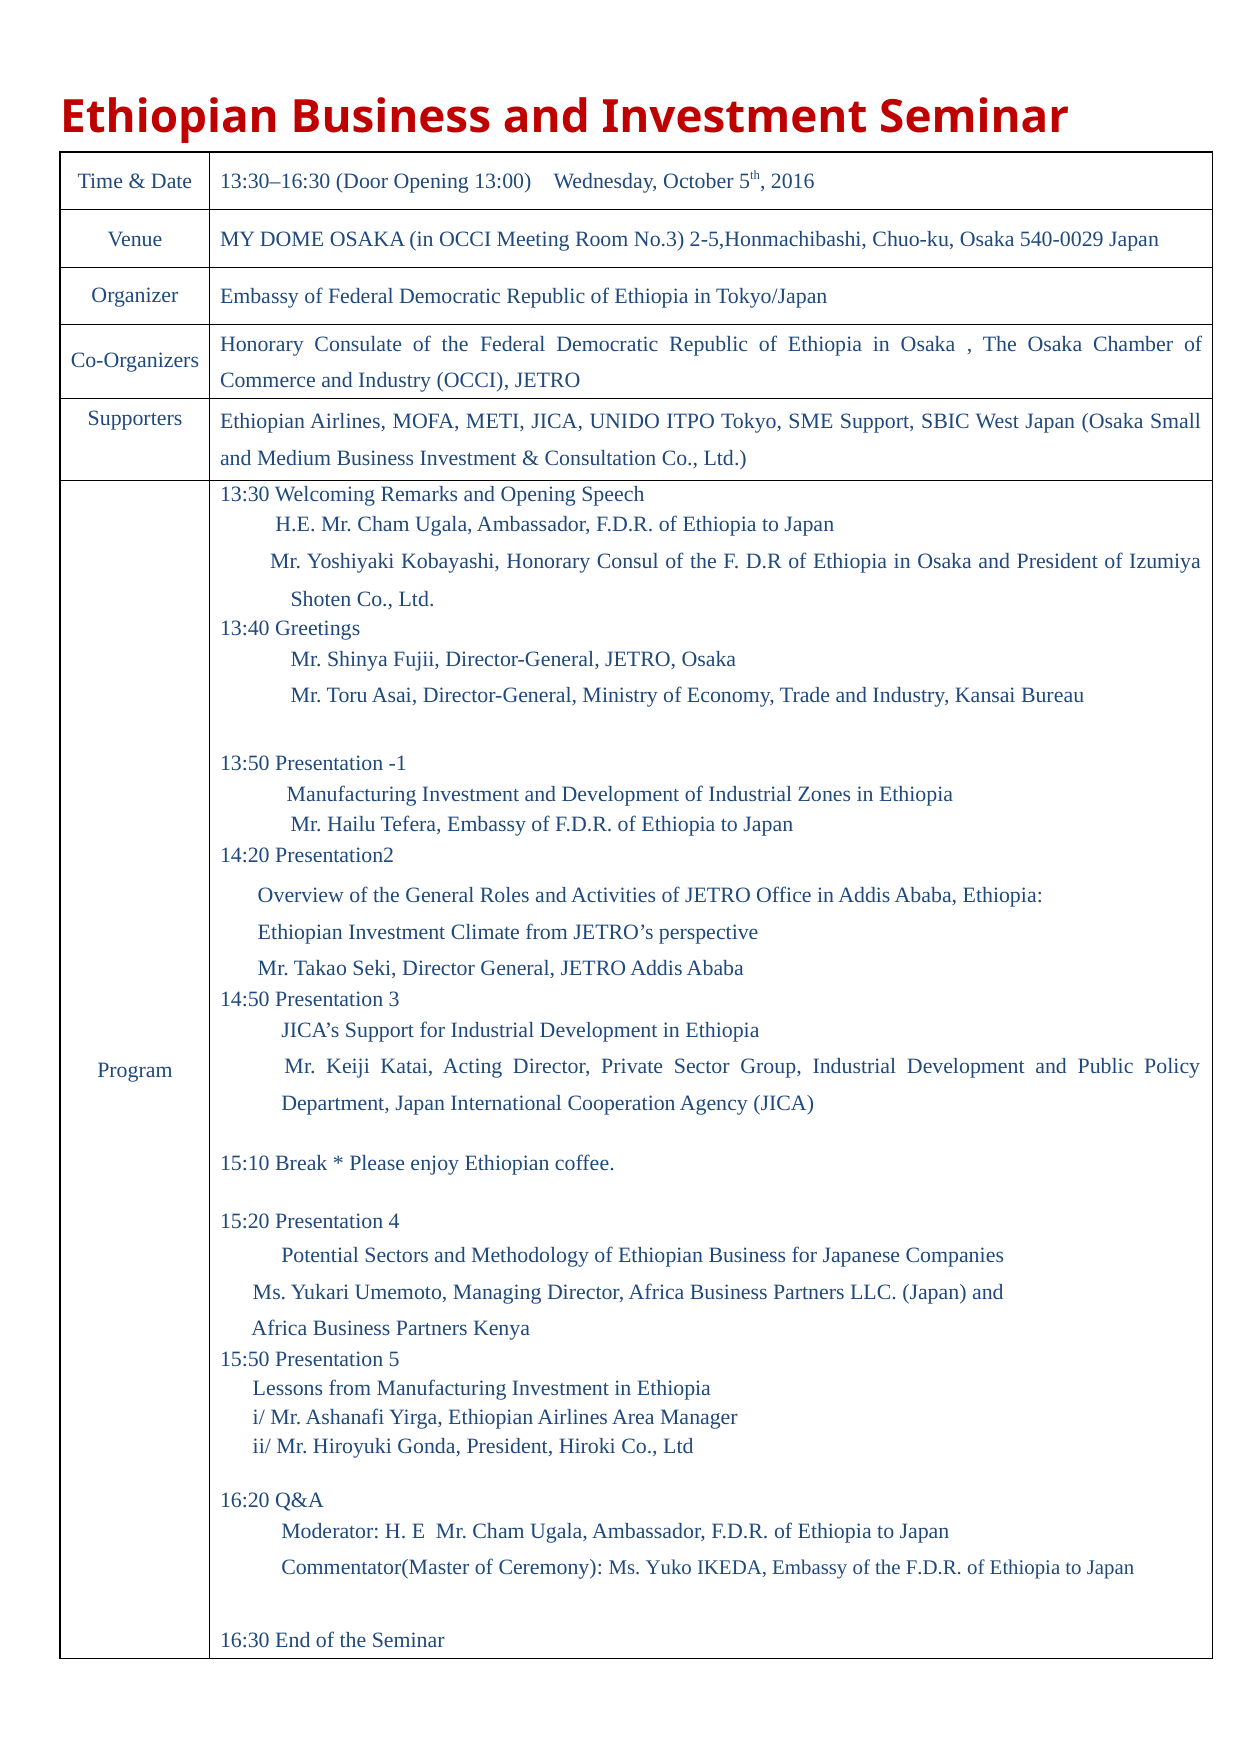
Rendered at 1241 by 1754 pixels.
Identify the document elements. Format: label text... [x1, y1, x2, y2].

table_cell Embassy of Federal Democratic Republic of Ethiopia in Tokyo/Japan [210, 268, 1212, 324]
table_cell Supporters [61, 399, 209, 479]
table_cell Venue [61, 210, 209, 267]
table_cell Program [61, 481, 209, 1658]
table_header Time & Date [61, 153, 209, 209]
table_cell Co-Organizers [61, 325, 209, 398]
table_cell Organizer [61, 268, 209, 324]
table_header 13:30–16:30 (Door Opening 13:00) Wednesday, October 5th, 2016 [210, 153, 1212, 209]
table_cell MY DOME OSAKA (in OCCI Meeting Room No.3) 2-5,Honmachibashi, Chuo-ku, Osaka 540-0029 Japan [210, 210, 1212, 267]
table_cell 13:30 Welcoming Remarks and Opening Speech H.E. Mr. Cham Ugala, Ambassador, F.D.R. of Ethiopia to Japan Mr. Yoshiyaki Kobayashi, Honorary Consul of the F. D.R of Ethiopia in Osaka and President of Izumiya Shoten Co., Ltd. 13:40 Greetings Mr. Shinya Fujii, Director-General, JETRO, Osaka Mr. Toru Asai, Director-General, Ministry of Economy, Trade and Industry, Kansai Bureau 13:50 Presentation -1 Manufacturing Investment and Development of Industrial Zones in Ethiopia Mr. Hailu Tefera, Embassy of F.D.R. of Ethiopia to Japan 14:20 Presentation2 Overview of the General Roles and Activities of JETRO Office in Addis Ababa, Ethiopia: Ethiopian Investment Climate from JETRO’s perspective Mr. Takao Seki, Director General, JETRO Addis Ababa 14:50 Presentation 3 JICA’s Support for Industrial Development in Ethiopia Mr. Keiji Katai, Acting Director, Private Sector Group, Industrial Development and Public Policy Department, Japan International Cooperation Agency (JICA) 15:10 Break * Please enjoy Ethiopian coffee. 15:20 Presentation 4 Potential Sectors and Methodology of Ethiopian Business for Japanese Companies Ms. Yukari Umemoto, Managing Director, Africa Business Partners LLC. (Japan) and Africa Business Partners Kenya 15:50 Presentation 5 Lessons from Manufacturing Investment in Ethiopia i/ Mr. Ashanafi Yirga, Ethiopian Airlines Area Manager ii/ Mr. Hiroyuki Gonda, President, Hiroki Co., Ltd 16:20 Q&A Moderator: H. E Mr. Cham Ugala, Ambassador, F.D.R. of Ethiopia to Japan Commentator(Master of Ceremony): Ms. Yuko IKEDA, Embassy of the F.D.R. of Ethiopia to Japan 16:30 End of the Seminar [210, 481, 1212, 1658]
text Ethiopian Business and Investment Seminar [60, 78, 1180, 151]
table_cell Honorary Consulate of the Federal Democratic Republic of Ethiopia in Osaka , The Osaka Chamber of Commerce and Industry (OCCI), JETRO [210, 325, 1212, 398]
table_cell Ethiopian Airlines, MOFA, METI, JICA, UNIDO ITPO Tokyo, SME Support, SBIC West Japan (Osaka Small and Medium Business Investment & Consultation Co., Ltd.) [210, 399, 1212, 479]
